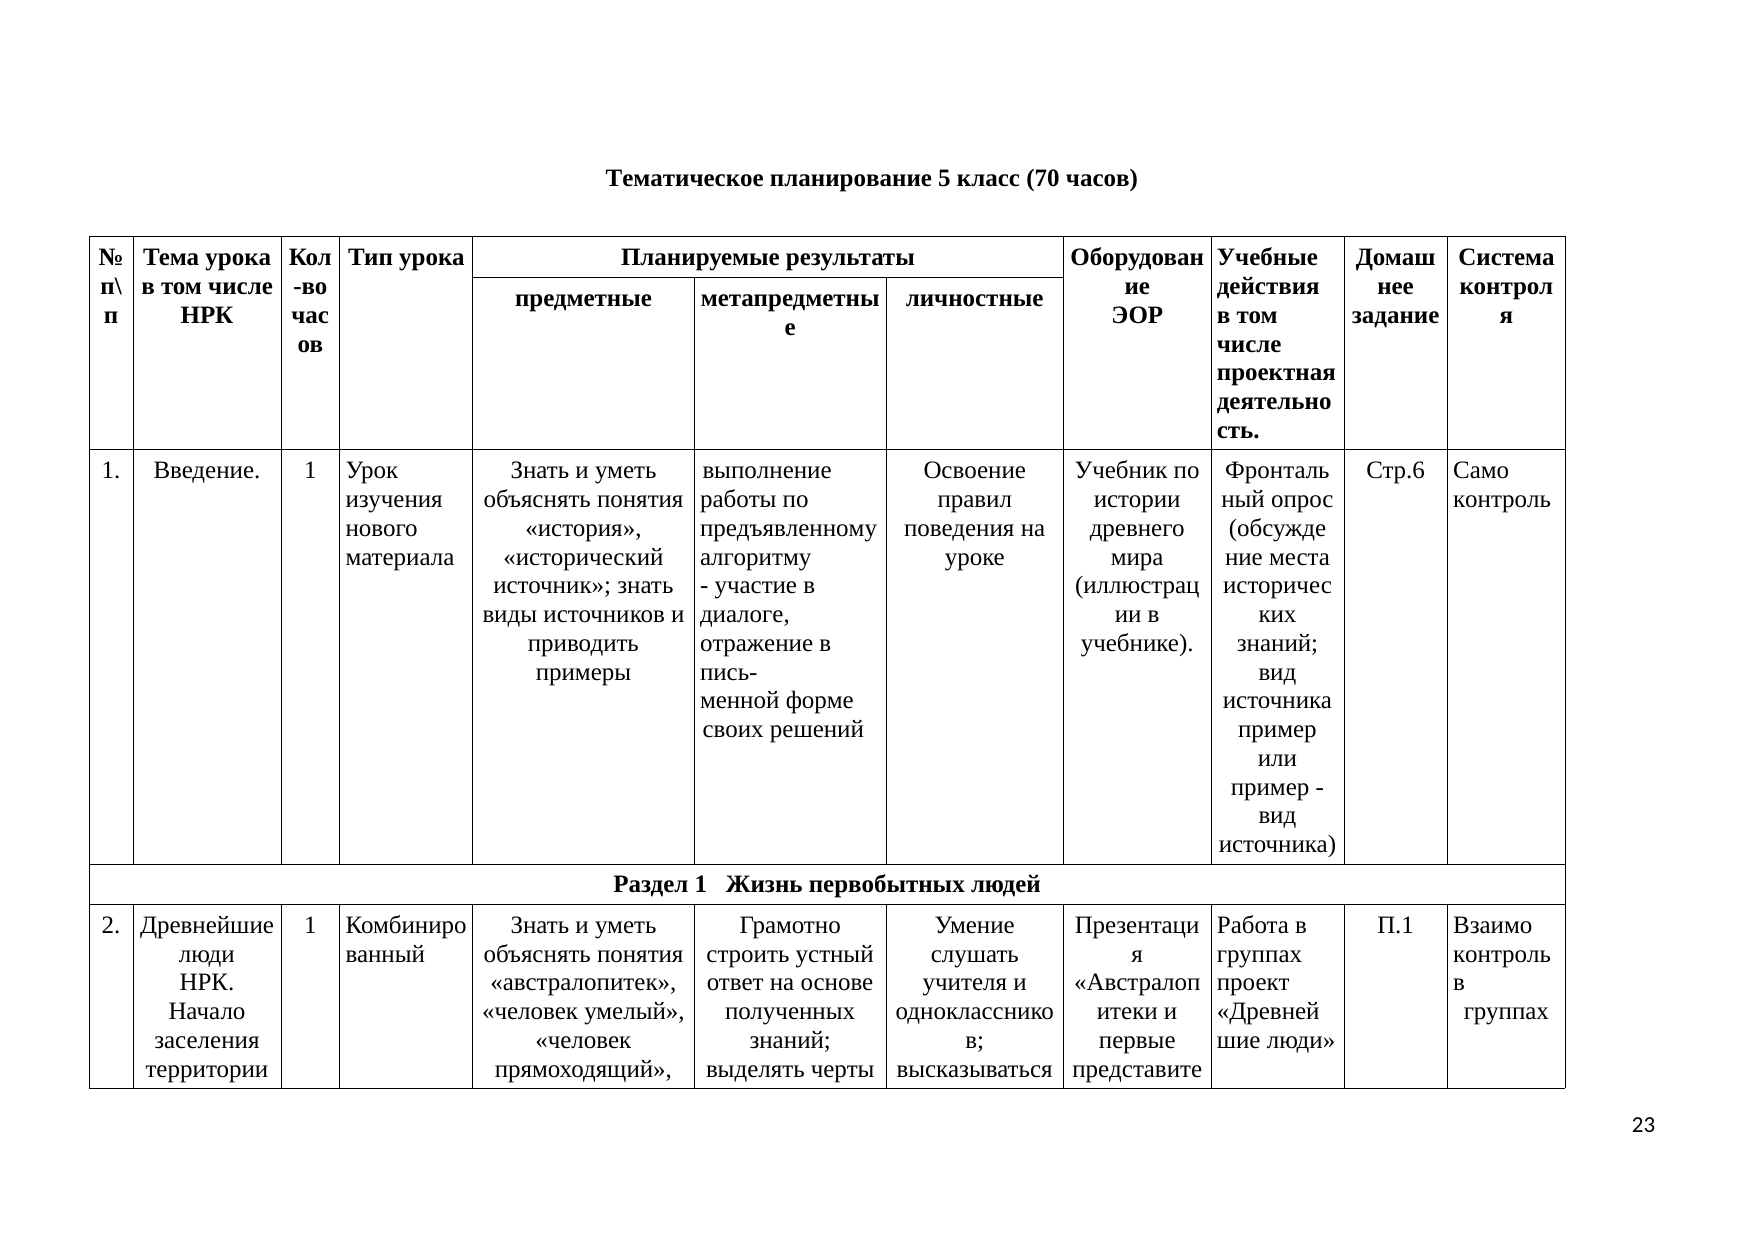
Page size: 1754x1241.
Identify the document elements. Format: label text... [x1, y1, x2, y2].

table_cell Стр.6 [1345, 450, 1447, 863]
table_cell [1448, 905, 1565, 1088]
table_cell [887, 905, 1063, 1088]
table_header Оборудование ЭОР [1064, 237, 1211, 449]
table_cell Знать и уметь объяснять понятия «история», «исторический источник»; знать виды источников и приводить примеры [473, 450, 694, 863]
table_header Система контроля [1448, 237, 1565, 449]
table_cell 1 [282, 450, 339, 863]
table_header Домаш нее задание [1345, 237, 1447, 449]
table_header Планируемые результаты [473, 237, 1063, 277]
table_header Тема урока в том числе НРК [134, 237, 281, 449]
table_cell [134, 905, 281, 1088]
table_cell П.1 [1345, 905, 1447, 1088]
table_cell 2. [90, 905, 133, 1088]
table_cell Урок изучения нового материала [340, 450, 472, 863]
table_cell Введение. [134, 450, 281, 863]
table_header Учебные действия в том числе проектная деятельность. [1212, 237, 1344, 449]
table_cell выполнение работы по предъявленному алгоритму - участие в диалоге, отражение в пись- менной форме своих решений [695, 450, 886, 863]
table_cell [1064, 905, 1211, 1088]
table_cell Освоение правил поведения на уроке [887, 450, 1063, 863]
table_cell Комбинированный [340, 905, 472, 1088]
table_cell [1212, 905, 1344, 1088]
table_cell Раздел 1 Жизнь первобытных людей [90, 865, 1565, 904]
text Тематическое планирование 5 класс (70 часов) [89, 163, 1655, 192]
table_cell Учебник по истории древнего мира (иллюстрации в учебнике). [1064, 450, 1211, 863]
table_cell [473, 905, 694, 1088]
table_cell Фронталь ный опрос (обсужде ние места историчес ких знаний; вид источникапример или пример -вид источника) [1212, 450, 1344, 863]
table_header Кол-во часов [282, 237, 339, 449]
table_cell 1 [282, 905, 339, 1088]
table_cell метапредметные [695, 278, 886, 449]
table_cell личностные [887, 278, 1063, 449]
table_cell предметные [473, 278, 694, 449]
table_header Тип урока [340, 237, 472, 449]
table_cell 1. [90, 450, 133, 863]
table_cell Само контроль [1448, 450, 1565, 863]
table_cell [695, 905, 886, 1088]
table_header № п\п [90, 237, 133, 449]
